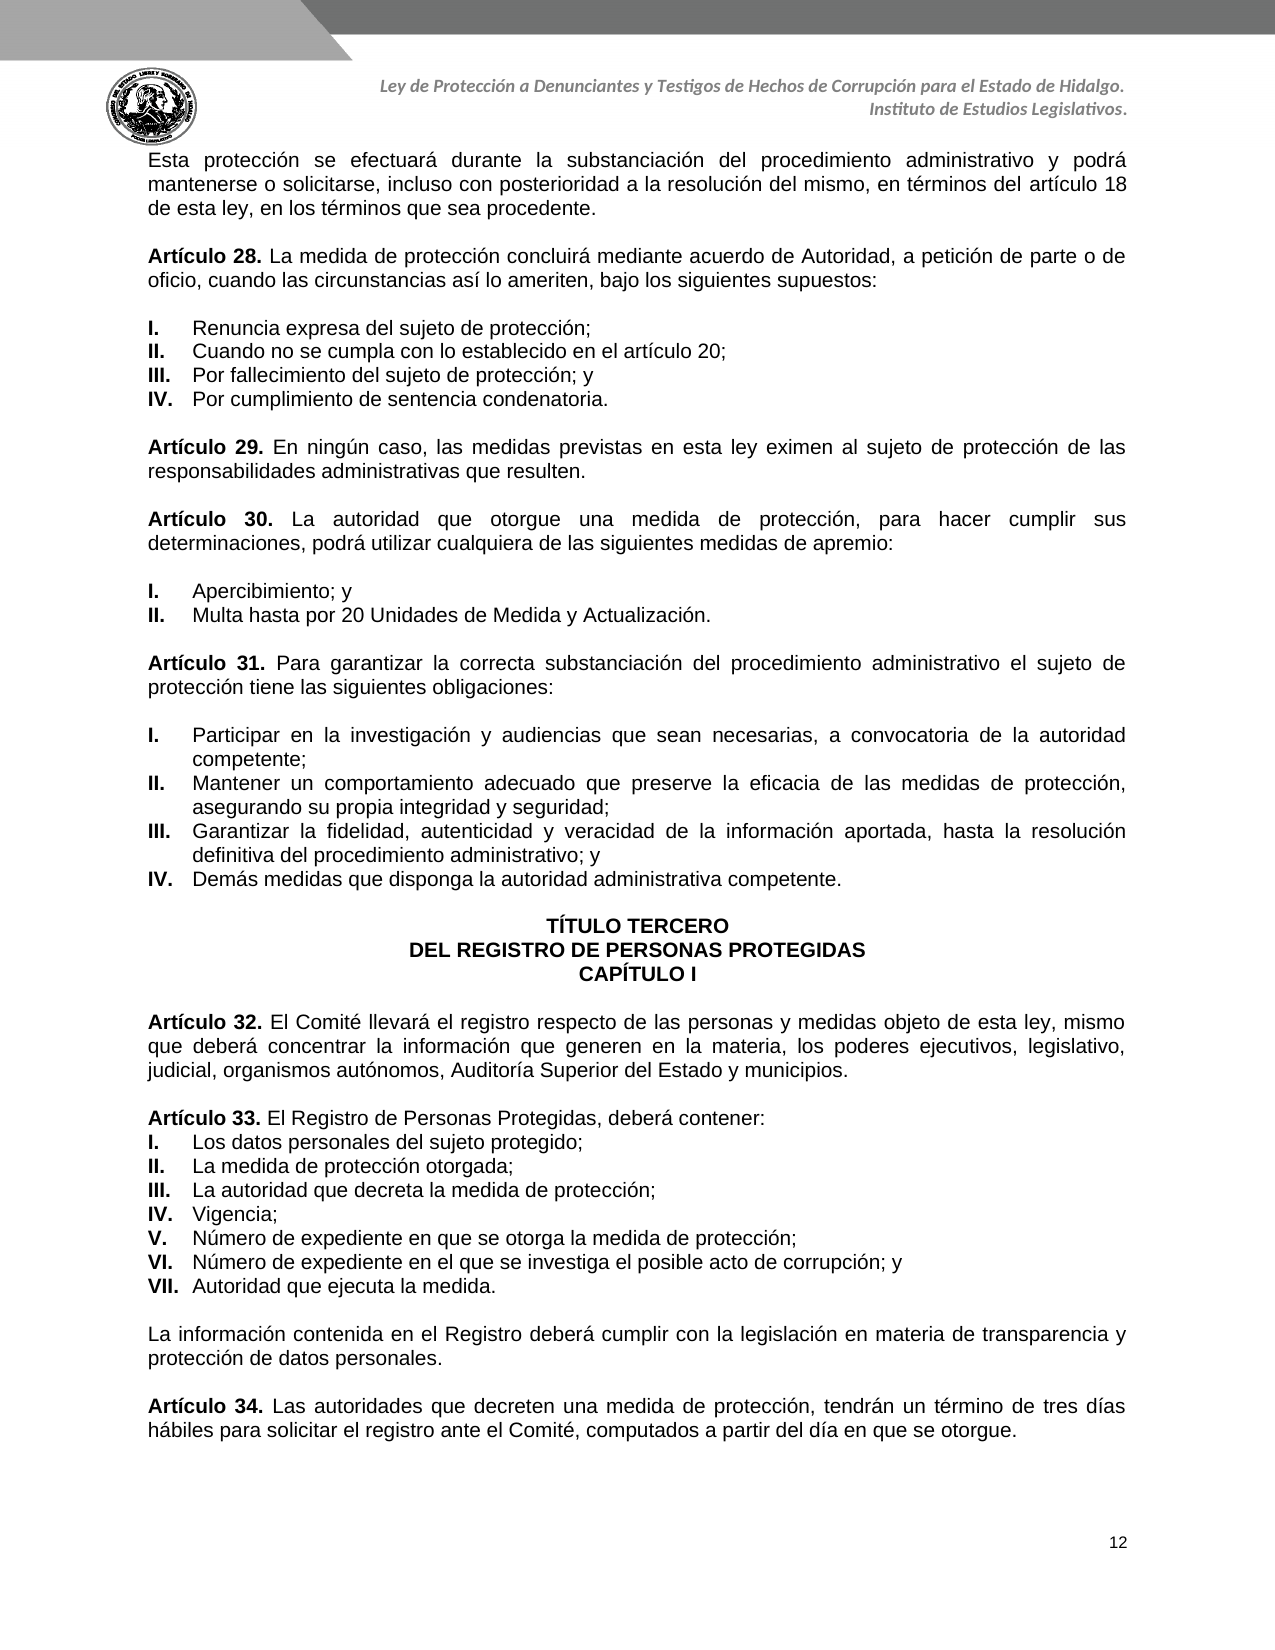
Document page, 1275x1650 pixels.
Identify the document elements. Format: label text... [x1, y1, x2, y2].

text La información contenida en el Registro deberá cumplir con la legislación en materia de transparencia y protección de datos personales. [148, 1322, 1127, 1369]
text I. Apercibimiento; y [148, 579, 1127, 603]
text Artículo 33. El Registro de Personas Protegidas, deberá contener: [148, 1106, 1127, 1130]
text Artículo 34. Las autoridades que decreten una medida de protección, tendrán un término de tres días hábiles para solicitar el registro ante el Comité, computados a partir del día en que se otorgue. [148, 1393, 1127, 1441]
text III. Por fallecimiento del sujeto de protección; y [148, 363, 1127, 387]
text IV. Por cumplimiento de sentencia condenatoria. [148, 387, 1127, 411]
text II. La medida de protección otorgada; [148, 1154, 1127, 1178]
picture [0, 0, 1275, 147]
text Artículo 30. La autoridad que otorgue una medida de protección, para hacer cumplir sus determinaciones, podrá utilizar cualquiera de las siguientes medidas de apremio: [148, 507, 1127, 555]
text III. Garantizar la fidelidad, autenticidad y veracidad de la información aportada, hasta la resolución definitiva del procedimiento administrativo; y [148, 818, 1127, 866]
text VI. Número de expediente en el que se investiga el posible acto de corrupción; y [148, 1250, 1127, 1274]
text TÍTULO TERCERO DEL REGISTRO DE PERSONAS PROTEGIDAS [148, 914, 1127, 962]
text I. Renuncia expresa del sujeto de protección; [148, 315, 1127, 339]
text I. Los datos personales del sujeto protegido; [148, 1130, 1127, 1154]
text IV. Vigencia; [148, 1202, 1127, 1226]
text II. Cuando no se cumpla con lo establecido en el artículo 20; [148, 339, 1127, 363]
text I. Participar en la investigación y audiencias que sean necesarias, a convocatoria de la autoridad competente; [148, 723, 1127, 771]
text II. Multa hasta por 20 Unidades de Medida y Actualización. [148, 603, 1127, 627]
text VII. Autoridad que ejecuta la medida. [148, 1274, 1127, 1298]
text CAPÍTULO I [148, 962, 1127, 986]
text Artículo 32. El Comité llevará el registro respecto de las personas y medidas objeto de esta ley, mismo que deberá concentrar la información que generen en la materia, los poderes ejecutivos, legislativo, judicial, organismos autónomos, Auditoría Superior del Estado y municipios. [148, 1010, 1127, 1082]
text III. La autoridad que decreta la medida de protección; [148, 1178, 1127, 1202]
text V. Número de expediente en que se otorga la medida de protección; [148, 1226, 1127, 1250]
text Artículo 31. Para garantizar la correcta substanciación del procedimiento administrativo el sujeto de protección tiene las siguientes obligaciones: [148, 651, 1127, 699]
text Artículo 29. En ningún caso, las medidas previstas en esta ley eximen al sujeto de protección de las responsabilidades administrativas que resulten. [148, 435, 1127, 483]
text IV. Demás medidas que disponga la autoridad administrativa competente. [148, 866, 1127, 890]
text II. Mantener un comportamiento adecuado que preserve la eficacia de las medidas de protección, asegurando su propia integridad y seguridad; [148, 771, 1127, 818]
text Esta protección se efectuará durante la substanciación del procedimiento administrativo y podrá mantenerse o solicitarse, incluso con posterioridad a la resolución del mismo, en términos del artículo 18 de esta ley, en los términos que sea procedente. [148, 148, 1127, 219]
text Artículo 28. La medida de protección concluirá mediante acuerdo de Autoridad, a petición de parte o de oficio, cuando las circunstancias así lo ameriten, bajo los siguientes supuestos: [148, 243, 1127, 291]
